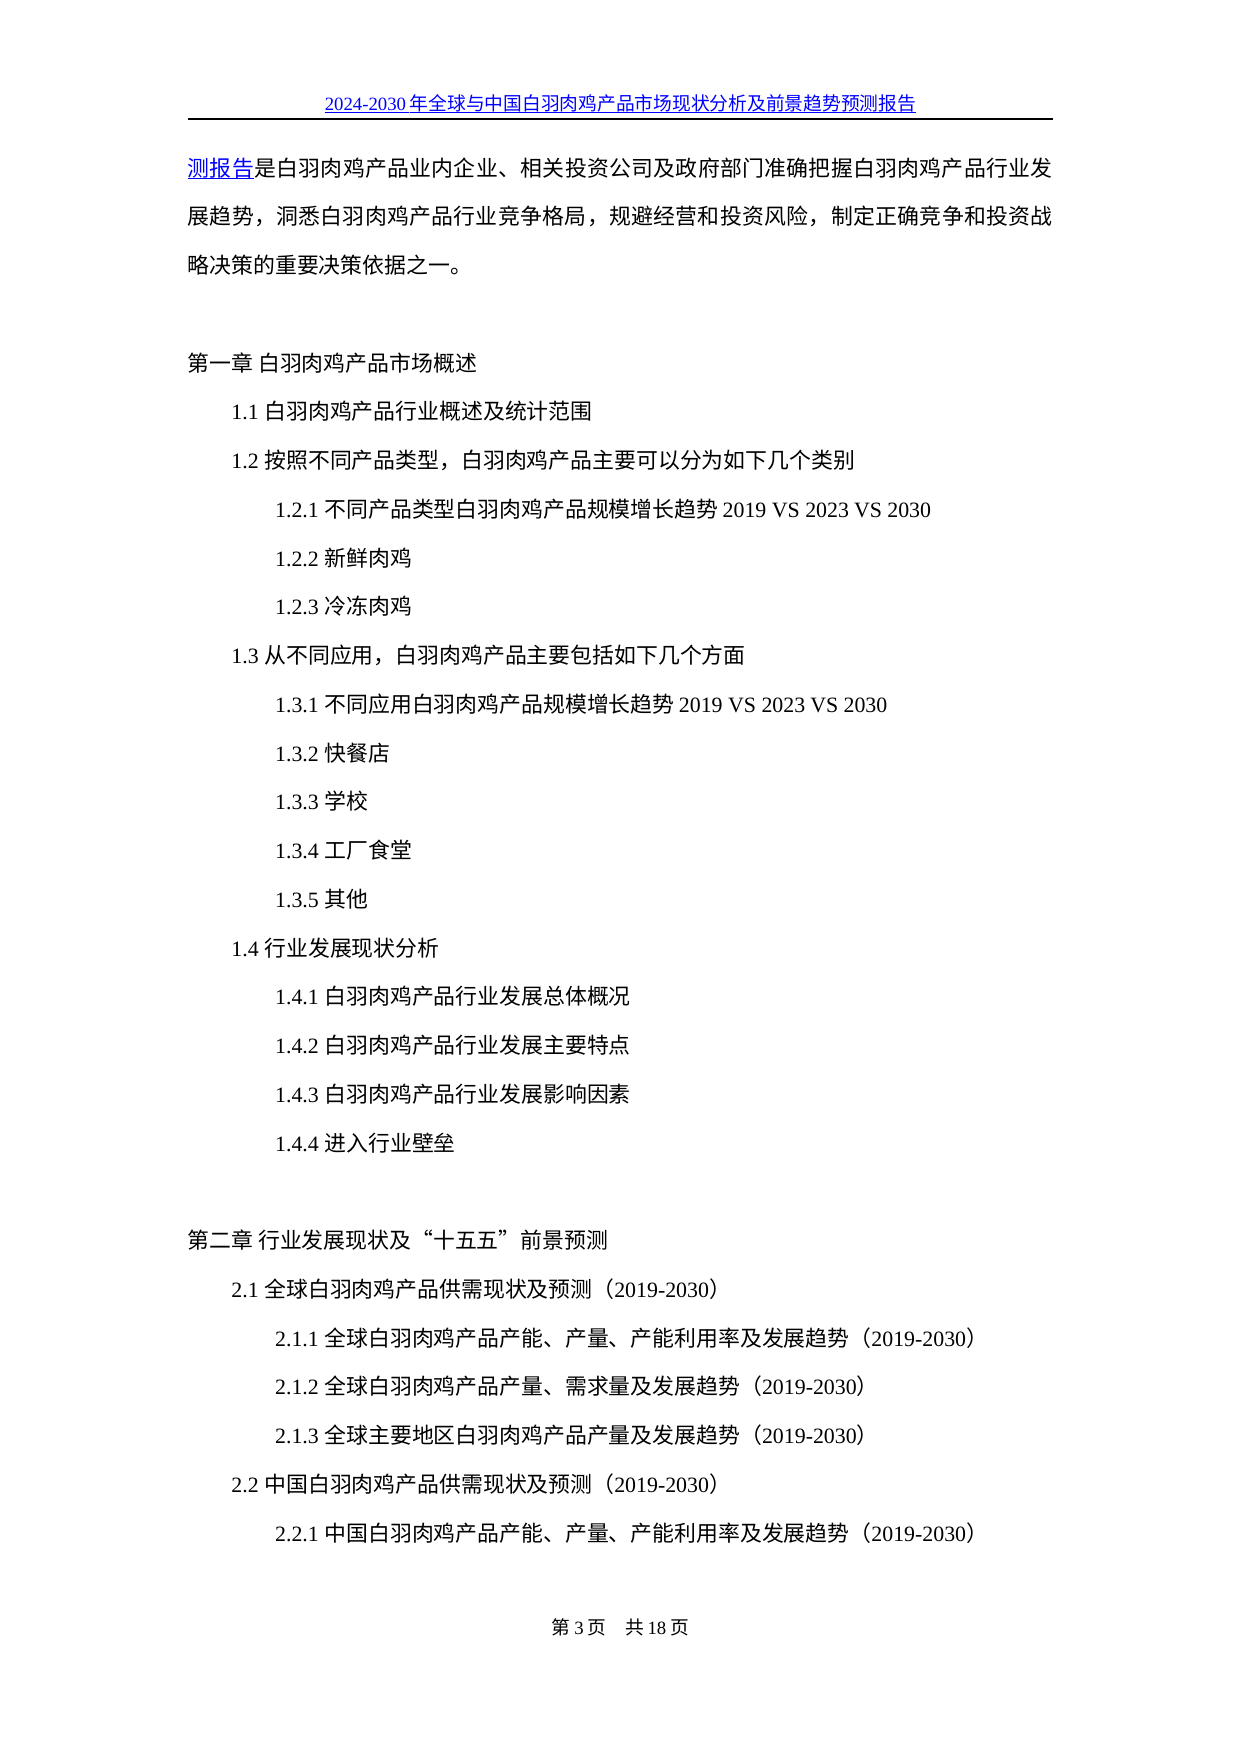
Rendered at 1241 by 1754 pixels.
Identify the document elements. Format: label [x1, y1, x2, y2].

text [187, 150, 1053, 1548]
